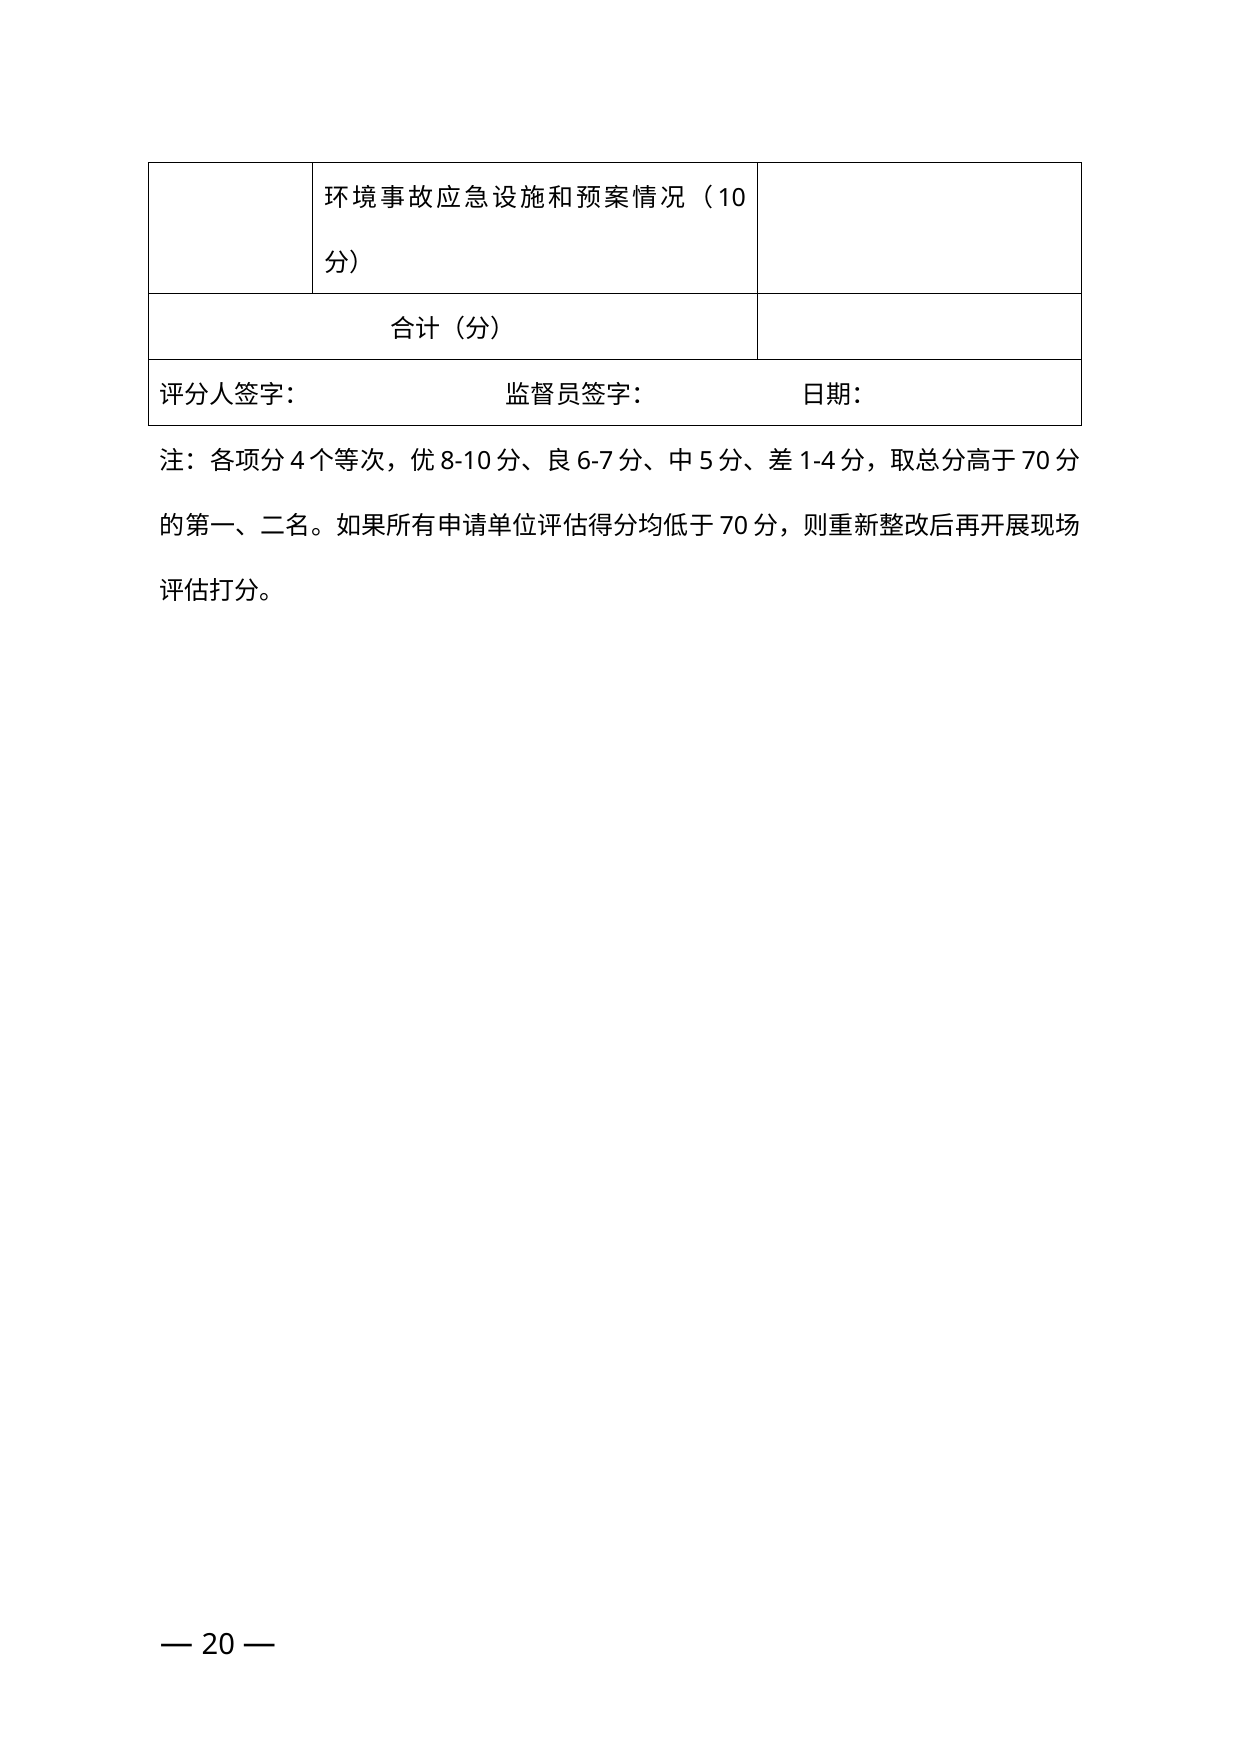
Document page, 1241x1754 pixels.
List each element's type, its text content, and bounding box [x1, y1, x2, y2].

table_cell 合计（分） [149, 294, 757, 359]
text 注：各项分4个等次，优8-10分、良6-7分、中5分、差1-4分，取总分高于70分的第一、二名。如果所有申请单位评估得分均低于70分，则重新整改后再开展现场评估打分。 [159, 426, 1081, 621]
table_cell 环境事故应急设施和预案情况（10分） [313, 163, 757, 293]
table_cell [758, 294, 1081, 359]
table_cell [758, 163, 1081, 293]
table_cell 评分人签字： 监督员签字： 日期： [149, 360, 1081, 425]
